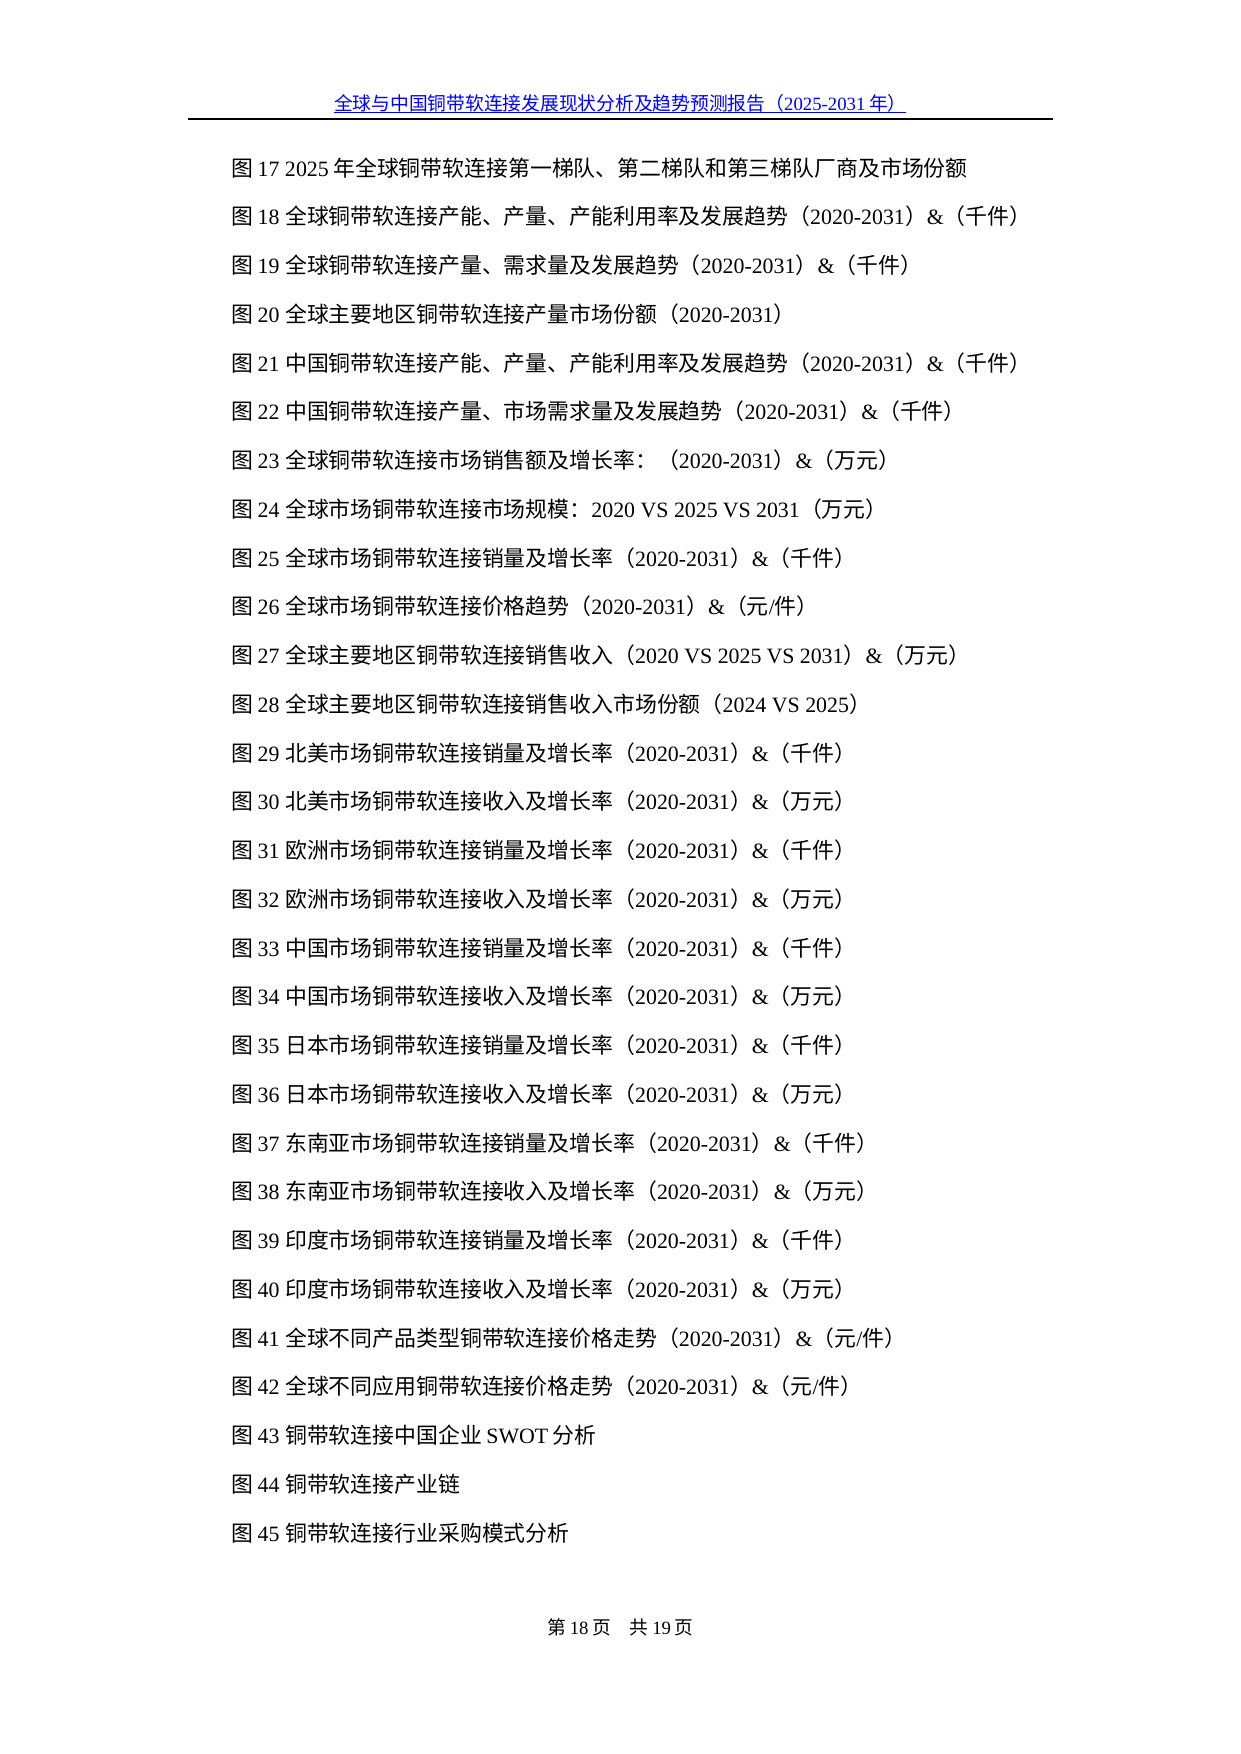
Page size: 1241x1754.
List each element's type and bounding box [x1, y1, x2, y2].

text [187, 150, 1053, 1548]
